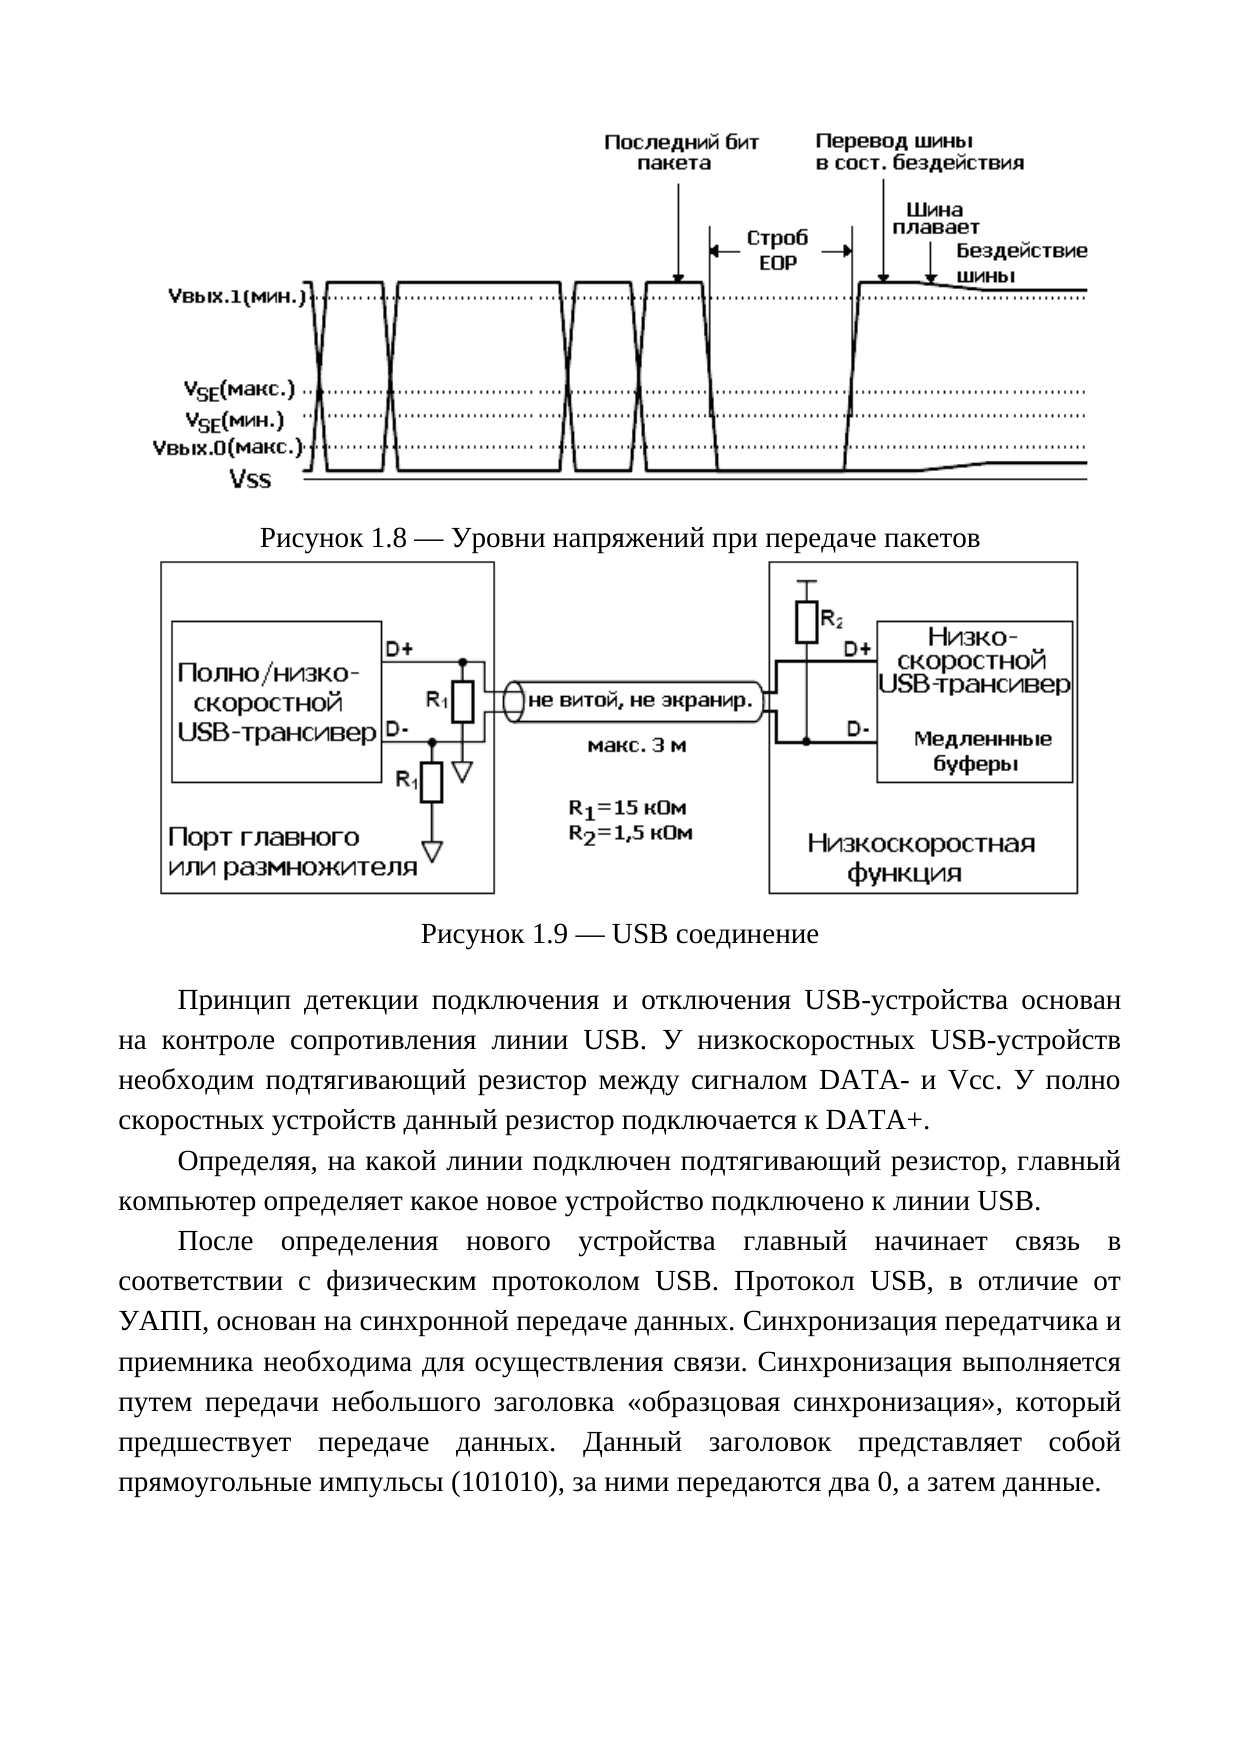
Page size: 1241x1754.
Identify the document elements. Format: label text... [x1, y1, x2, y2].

text Рисунок 1.8 — Уровни напряжений при передаче пакетов [118, 520, 1122, 553]
text Рисунок 1.9 — USB соединение [118, 916, 1122, 949]
picture [159, 560, 1080, 896]
picture [152, 129, 1088, 502]
text Принцип детекции подключения и отключения USB-устройства основан на контроле сопротивления линии USB. У низкоскоростных USB-устройств необходим подтягивающий резистор между сигналом DATA- и Vcc. У полно скоростных устройств данный резистор подключается к DATA+. [118, 982, 1122, 1136]
text После определения нового устройства главный начинает связь в соответствии с физическим протоколом USB. Протокол USB, в отличие от УАПП, основан на синхронной передаче данных. Синхронизация передатчика и приемника необходима для осуществления связи. Синхронизация выполняется путем передачи небольшого заголовка «образцовая синхронизация», который предшествует передаче данных. Данный заголовок представляет собой прямоугольные импульсы (101010), за ними передаются два 0, а затем данные. [118, 1223, 1122, 1498]
text Определяя, на какой линии подключен подтягивающий резистор, главный компьютер определяет какое новое устройство подключено к линии USB. [118, 1143, 1122, 1216]
